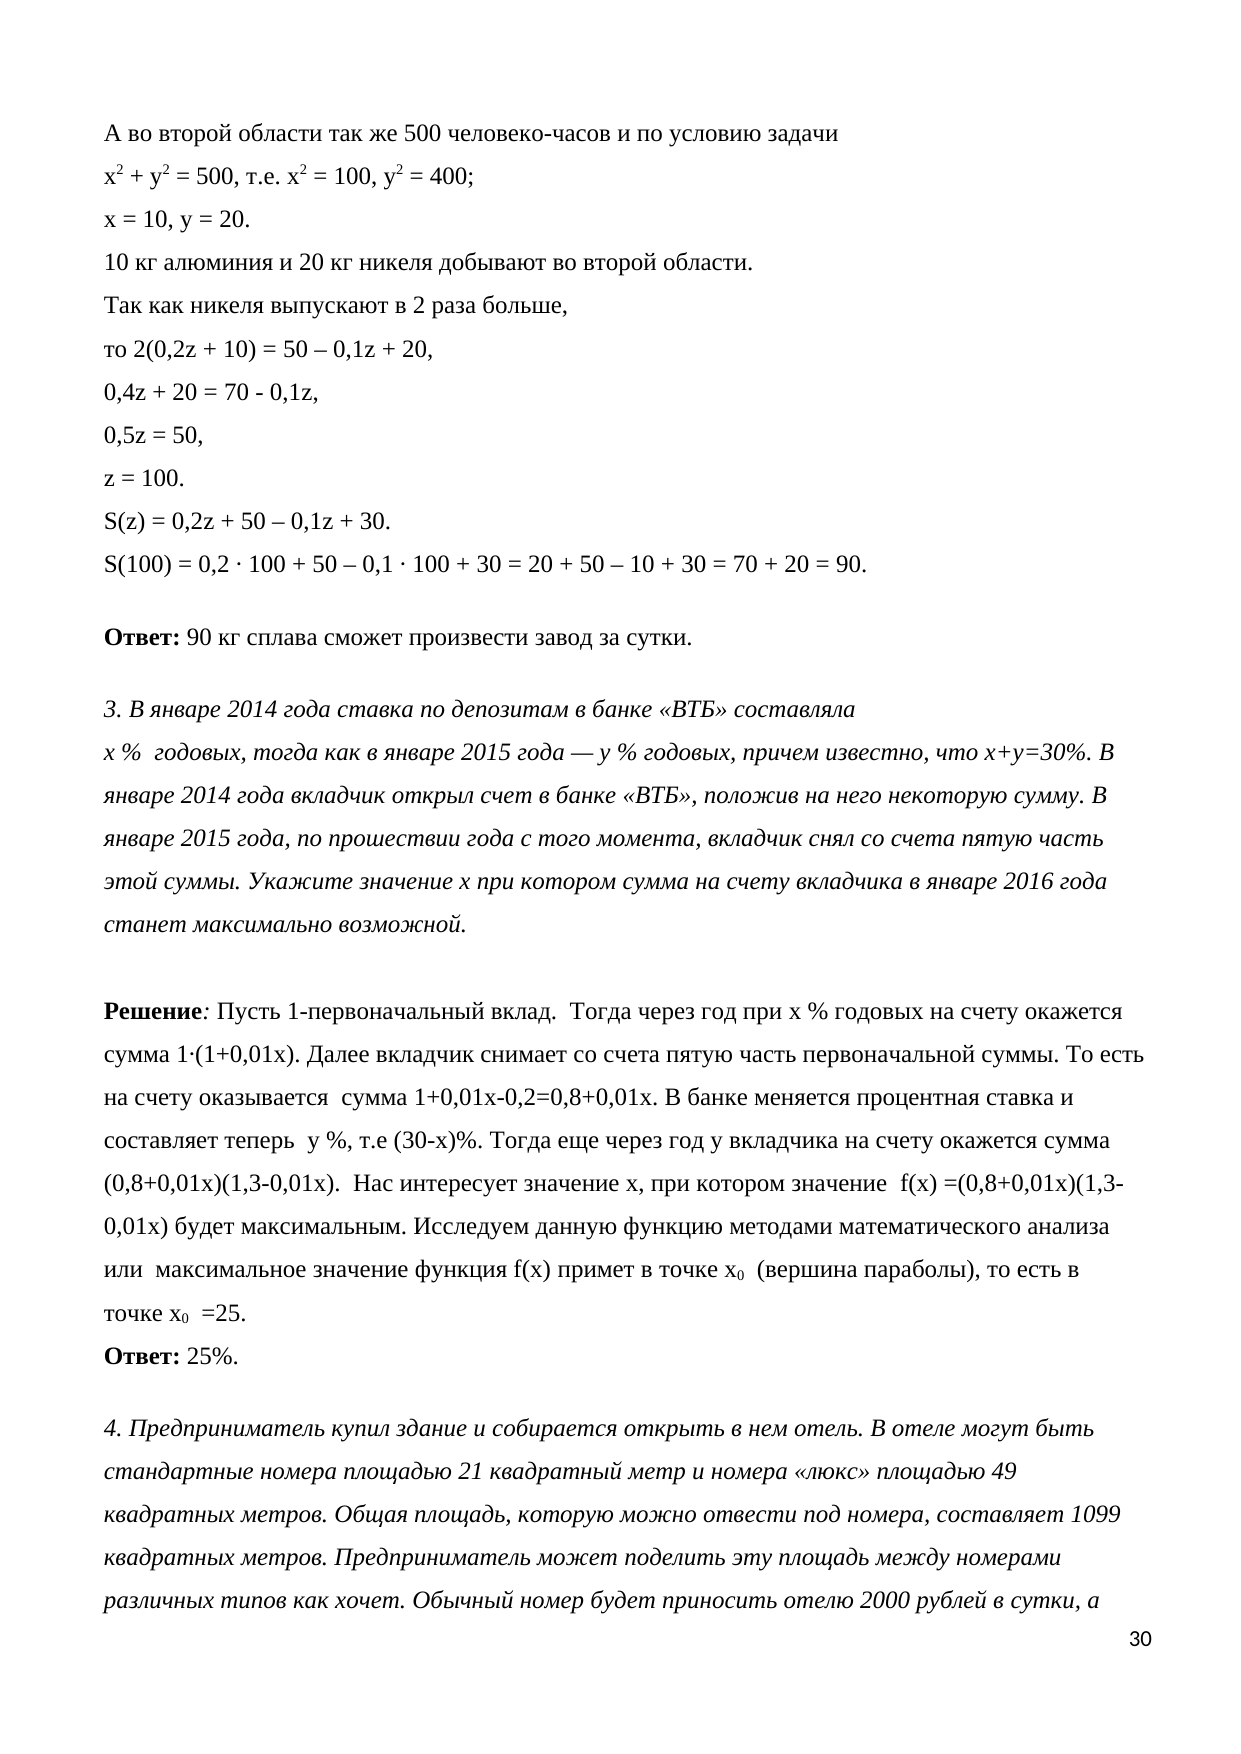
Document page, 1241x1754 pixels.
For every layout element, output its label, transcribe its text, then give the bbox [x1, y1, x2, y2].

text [103, 1413, 1152, 1614]
text х % годовых, тогда как в январе 2015 года — y % годовых, причем известно, что x+y=30%. В январе 2014 года вкладчик открыл счет в банке «ВТБ», положив на него некоторую сумму. В январе 2015 года, по прошествии года с того момента, вкладчик снял со счета пятую часть этой суммы. Укажите значение x при котором сумма на счету вкладчика в январе 2016 года станет максимально возможной. [103, 737, 1152, 938]
text Ответ: 90 кг сплава сможет произвести завод за сутки. [103, 622, 1152, 650]
text Решение: Пусть 1-первоначальный вклад. Тогда через год при х % годовых на счету окажется сумма 1∙(1+0,01х). Далее вкладчик снимает со счета пятую часть первоначальной суммы. То есть на счету оказывается сумма 1+0,01х-0,2=0,8+0,01х. В банке меняется процентная ставка и составляет теперь у %, т.е (30-х)%. Тогда еще через год у вкладчика на счету окажется сумма (0,8+0,01х)(1,3-0,01х). Нас интересует значение х, при котором значение f(x) =(0,8+0,01х)(1,3-0,01х) будет максимальным. Исследуем данную функцию методами математического анализа или максимальное значение функция f(x) примет в точке х0 (вершина параболы), то есть в точке х0 =25. [103, 996, 1152, 1326]
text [103, 118, 1152, 578]
text Ответ: 25%. [103, 1341, 1152, 1369]
text 3. В январе 2014 года ставка по депозитам в банке «ВТБ» составляла [103, 694, 1152, 723]
